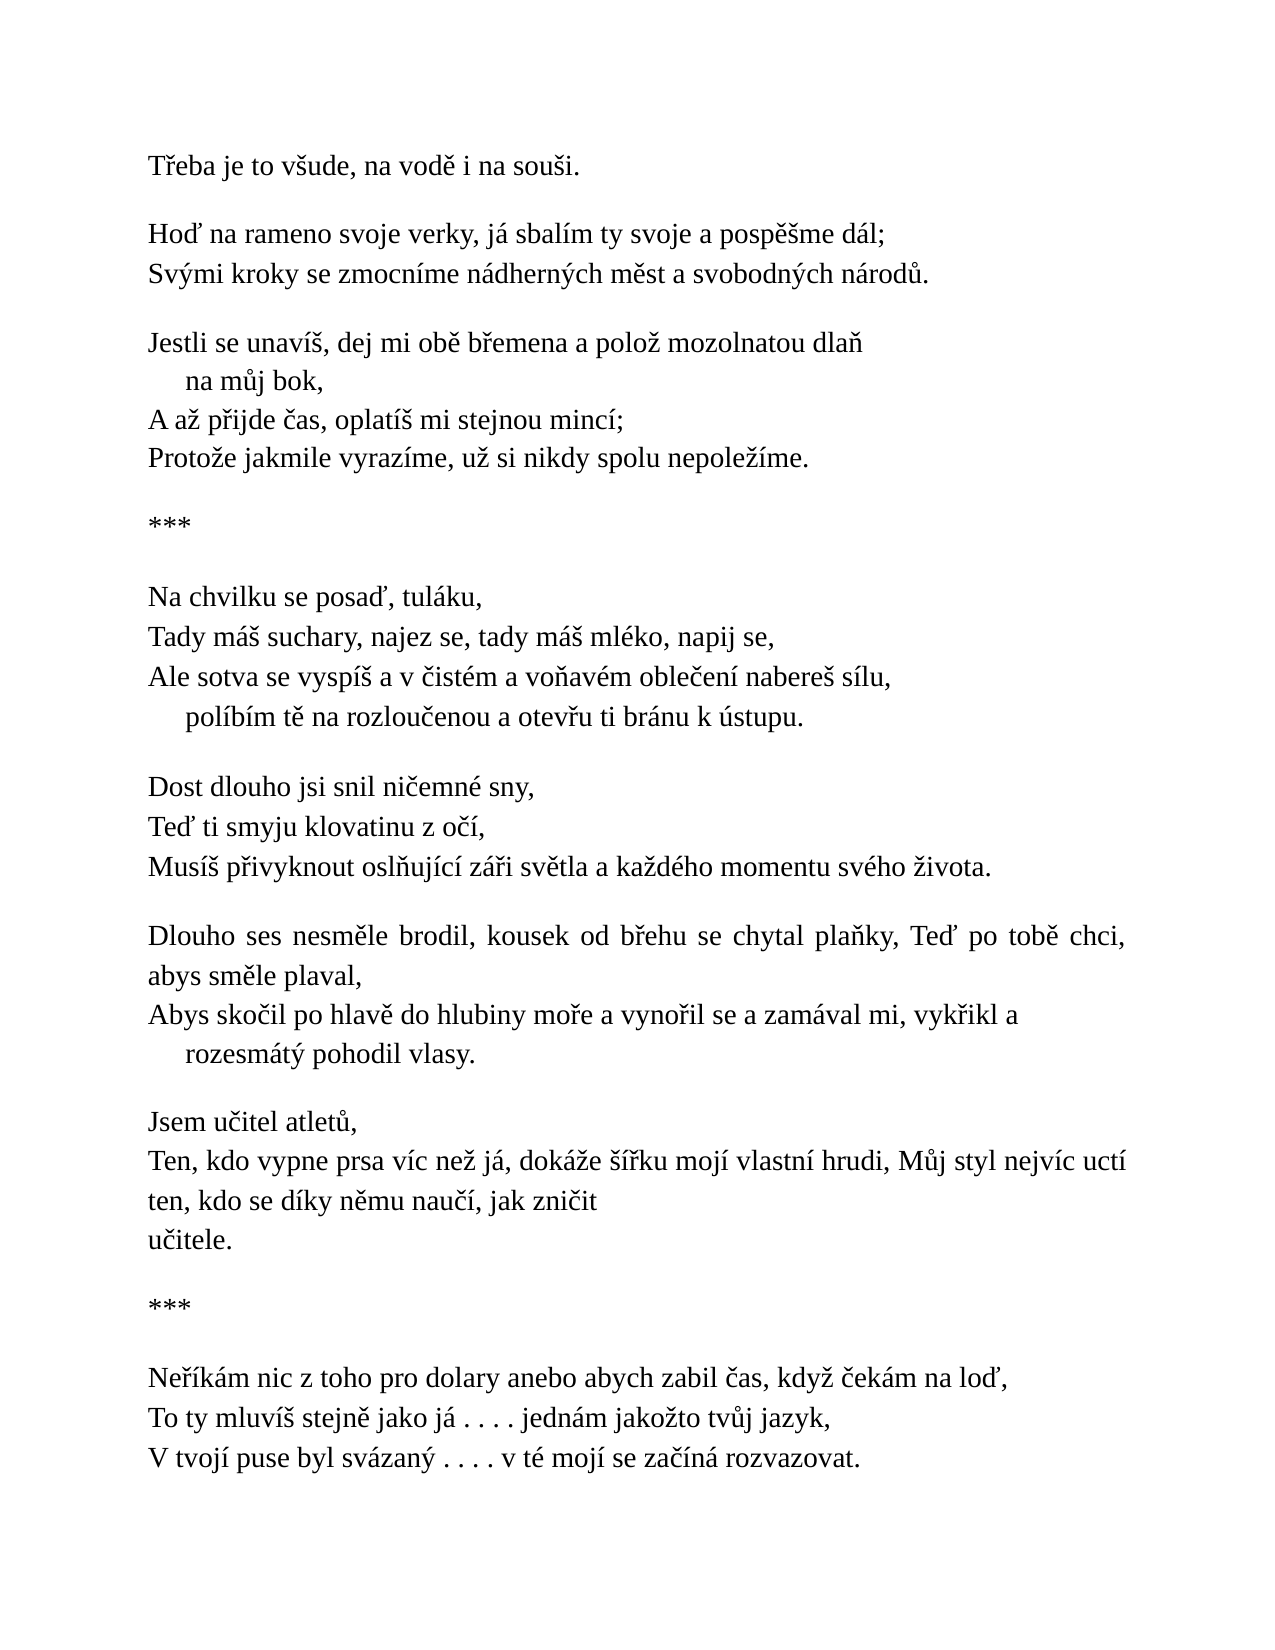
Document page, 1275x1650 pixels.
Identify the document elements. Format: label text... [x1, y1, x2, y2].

text *** [148, 1291, 1127, 1324]
text *** [148, 509, 1127, 543]
text políbím tě na rozloučenou a otevřu ti bránu k ústupu. [185, 699, 1127, 733]
text Neříkám nic z toho pro dolary anebo abych zabil čas, když čekám na loď, [148, 1360, 1127, 1393]
text Abys skočil po hlavě do hlubiny moře a vynořil se a zamával mi, vykřikl a rozesmátý pohodil vlasy. [148, 997, 1127, 1069]
text To ty mluvíš stejně jako já . . . . jednám jakožto tvůj jazyk, [148, 1400, 1127, 1434]
text Musíš přivyknout oslňující záři světla a každého momentu svého života. [148, 849, 1127, 883]
text Svými kroky se zmocníme nádherných měst a svobodných národů. [148, 256, 1127, 289]
text učitele. [148, 1222, 1127, 1255]
text Ale sotva se vyspíš a v čistém a voňavém oblečení nabereš sílu, [148, 659, 1127, 693]
text Třeba je to všude, na vodě i na souši. [148, 148, 1127, 181]
text Dost dlouho jsi snil ničemné sny, [148, 769, 1127, 802]
text na můj bok, [185, 363, 1127, 397]
text V tvojí puse byl svázaný . . . . v té mojí se začíná rozvazovat. [148, 1440, 1127, 1474]
text Protože jakmile vyrazíme, už si nikdy spolu nepoležíme. [148, 441, 1127, 474]
text Jestli se unavíš, dej mi obě břemena a polož mozolnatou dlaň [148, 325, 1127, 358]
text A až přijde čas, oplatíš mi stejnou mincí; [148, 402, 1127, 436]
text Na chvilku se posaď, tuláku, [148, 579, 1127, 612]
text Dlouho ses nesměle brodil, kousek od břehu se chytal plaňky, Teď po tobě chci, abys směle plaval, [148, 918, 1127, 991]
text Tady máš suchary, najez se, tady máš mléko, napij se, [148, 619, 1127, 652]
text Hoď na rameno svoje verky, já sbalím ty svoje a pospěšme dál; [148, 216, 1127, 249]
text Teď ti smyju klovatinu z očí, [148, 809, 1127, 842]
text Ten, kdo vypne prsa víc než já, dokáže šířku mojí vlastní hrudi, Můj styl nejvíc uctí ten, kdo se díky němu naučí, jak zničit [148, 1143, 1127, 1216]
text Jsem učitel atletů, [148, 1104, 1127, 1138]
